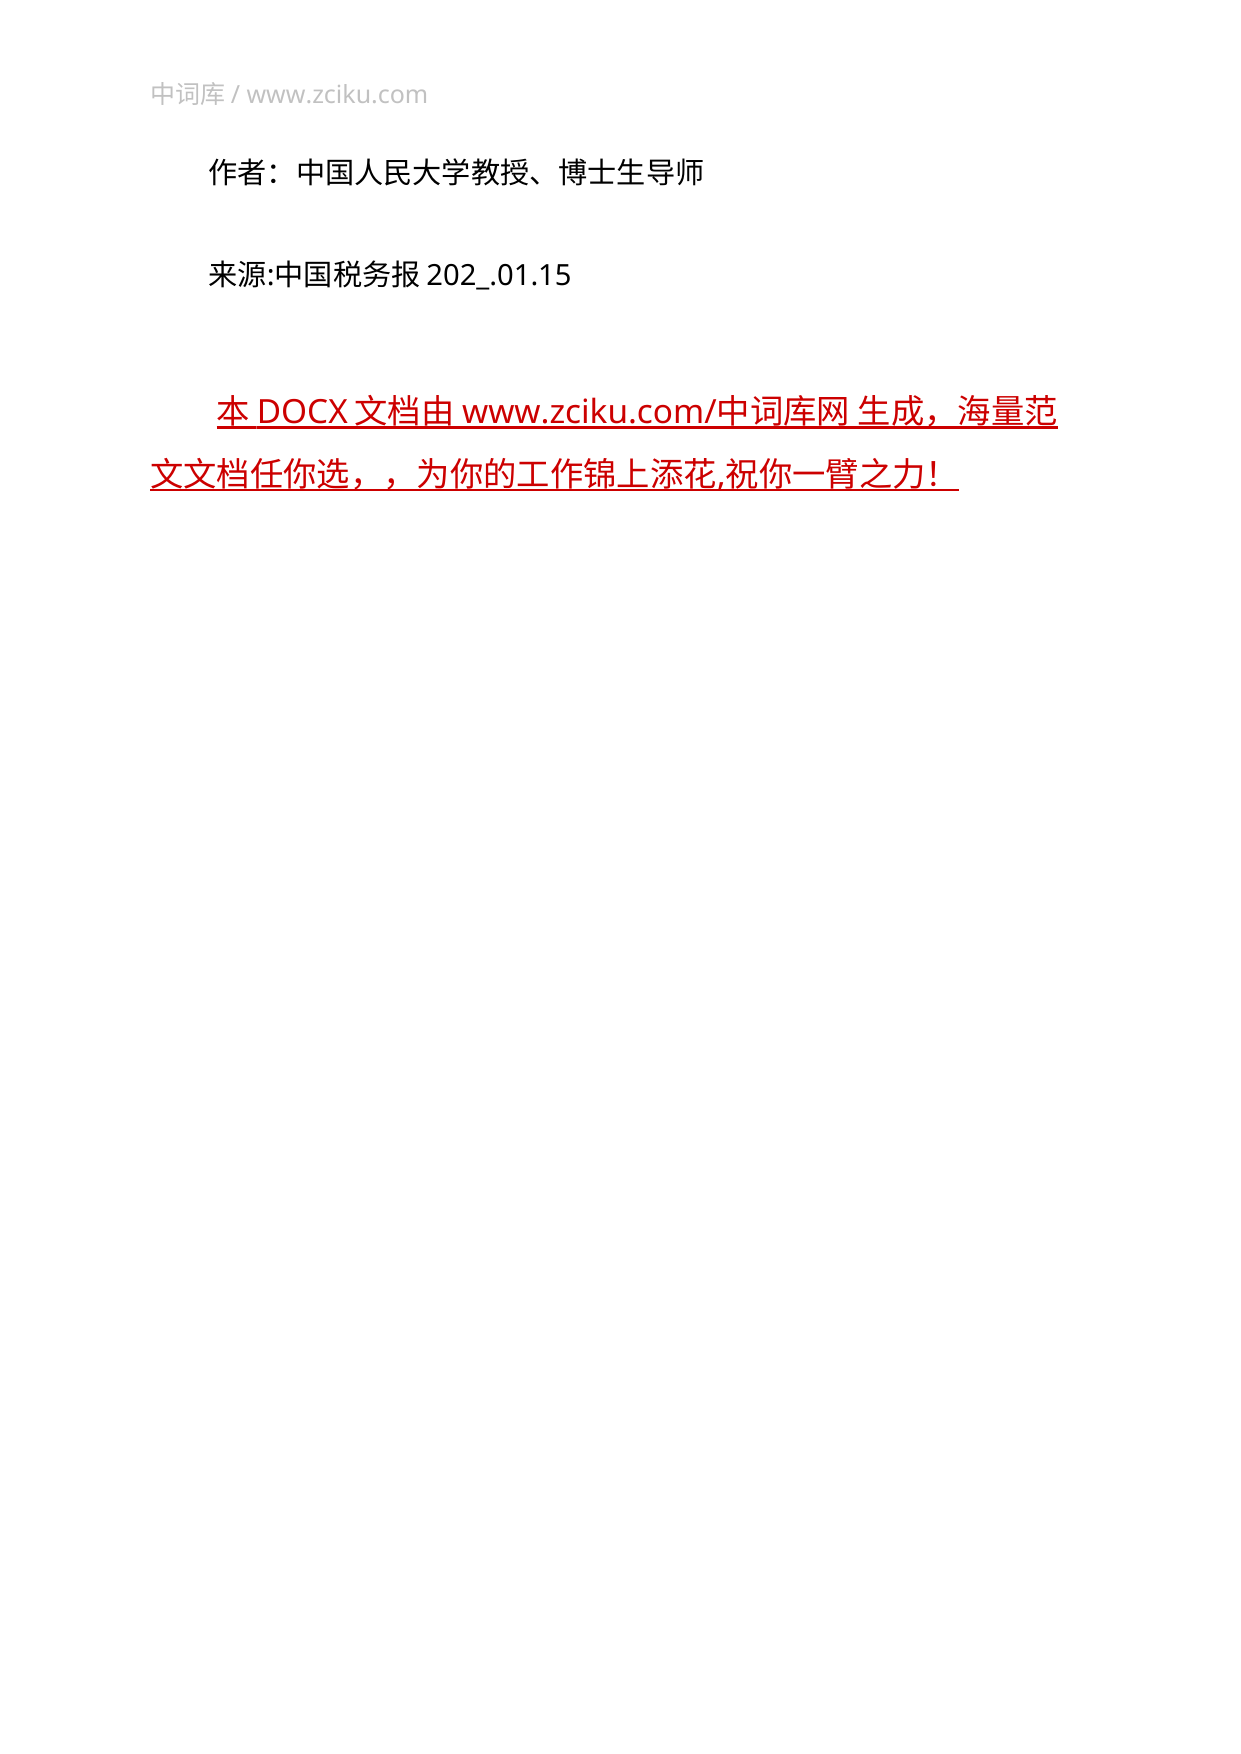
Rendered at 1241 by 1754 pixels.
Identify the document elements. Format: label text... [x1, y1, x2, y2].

text 来源:中国税务报202_.01.15 [150, 252, 1090, 294]
text 本DOCX文档由 www.zciku.com/中词库网 生成，海量范文文档任你选，，为你的工作锦上添花,祝你一臂之力！ [150, 385, 1090, 496]
text 作者：中国人民大学教授、博士生导师 [150, 150, 1090, 192]
